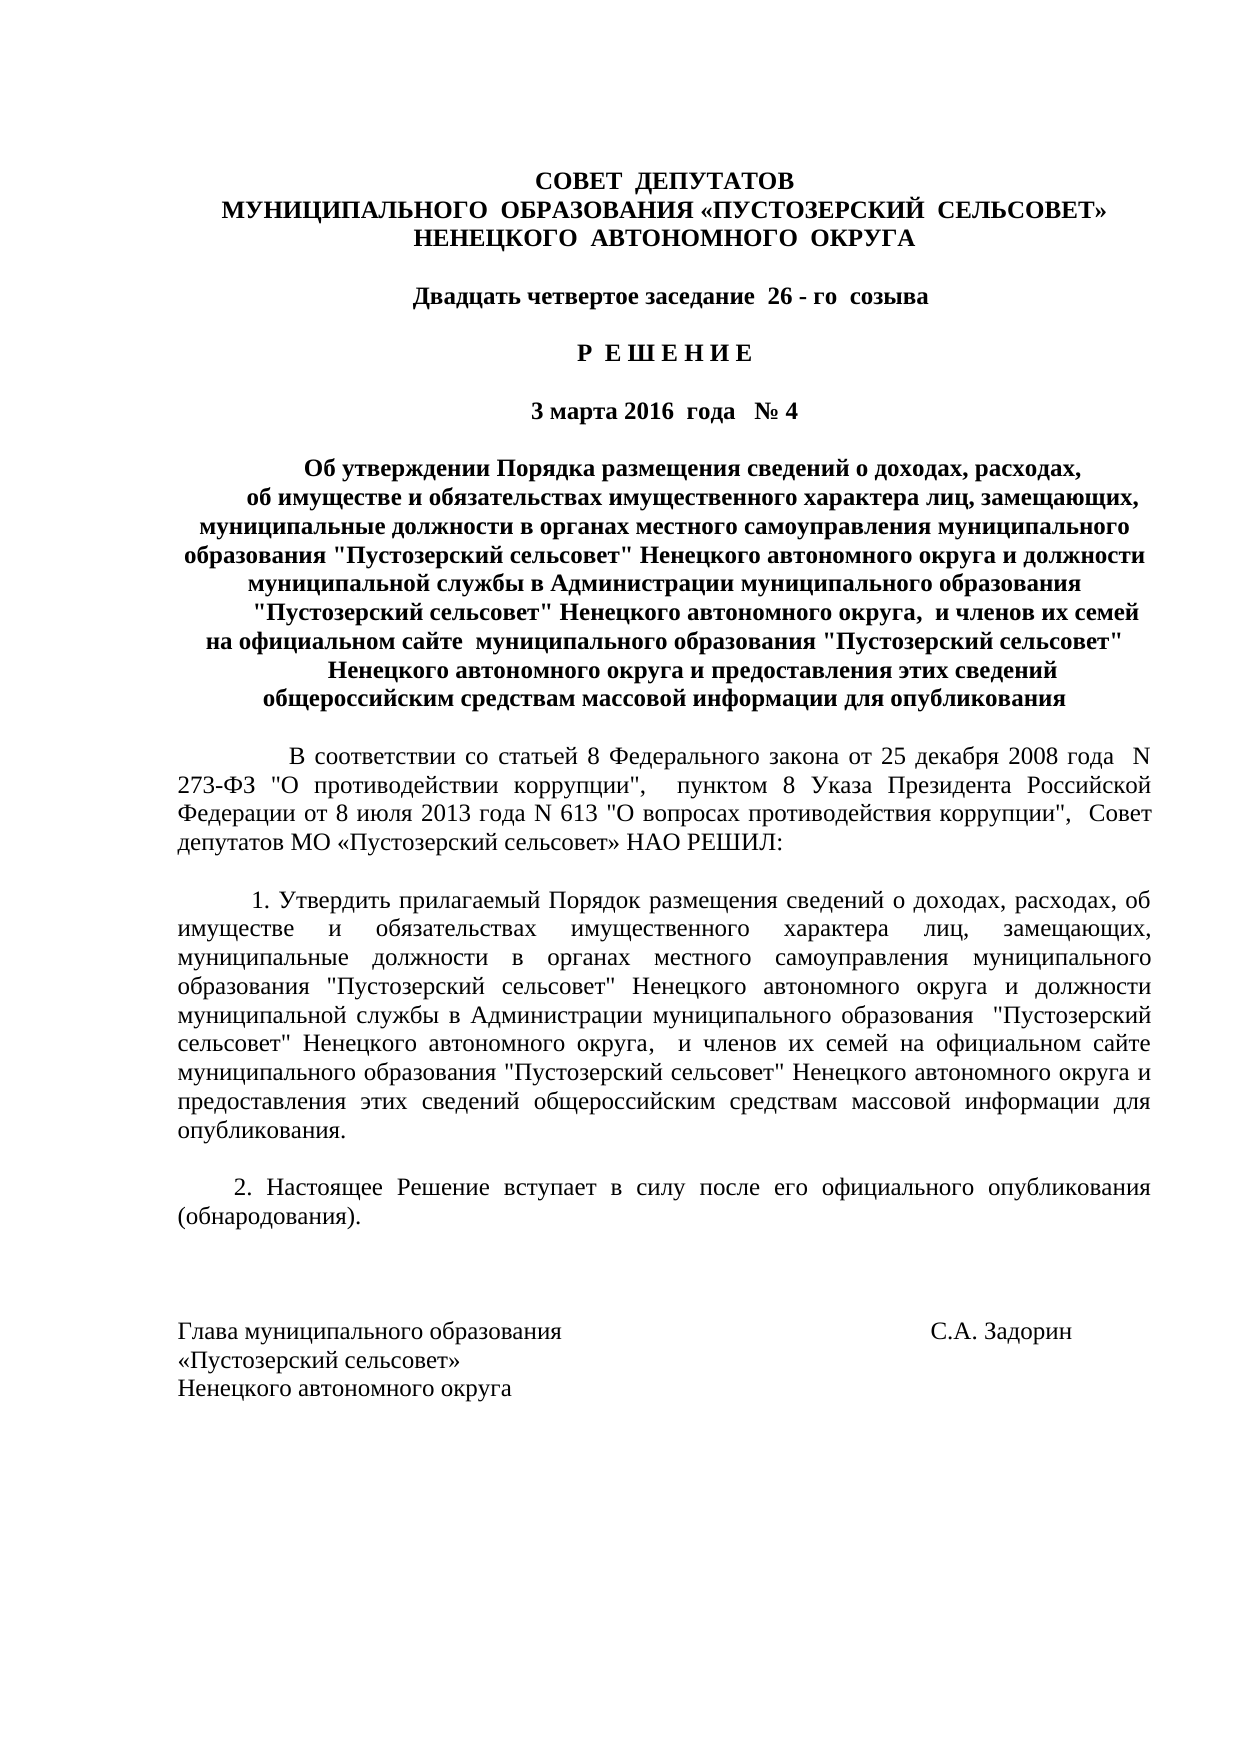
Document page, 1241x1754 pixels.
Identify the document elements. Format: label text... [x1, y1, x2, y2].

text об имуществе и обязательствах имущественного характера лиц, замещающих, муниципальные должности в органах местного самоуправления муниципального образования "Пустозерский сельсовет" Ненецкого автономного округа и должности муниципальной службы в Администрации муниципального образования [177, 482, 1152, 597]
text Р Е Ш Е Н И Е [177, 338, 1152, 367]
text СОВЕТ ДЕПУТАТОВ [177, 166, 1152, 195]
text 2. Настоящее Решение вступает в силу после его официального опубликования (обнародования). [177, 1172, 1152, 1230]
text «Пустозерский сельсовет» [177, 1345, 1152, 1373]
text МУНИЦИПАЛЬНОГО ОБРАЗОВАНИЯ «ПУСТОЗЕРСКИЙ СЕЛЬСОВЕТ» [177, 195, 1152, 223]
text Двадцать четвертое заседание 26 - го созыва [177, 281, 1152, 310]
text 3 марта 2016 года № 4 [177, 396, 1152, 425]
text В соответствии со статьей 8 Федерального закона от 25 декабря 2008 года N 273-ФЗ "О противодействии коррупции", пунктом 8 Указа Президента Российской Федерации от 8 июля 2013 года N 613 "О вопросах противодействия коррупции", Совет депутатов МО «Пустозерский сельсовет» НАО РЕШИЛ: [177, 741, 1152, 856]
text 1. Утвердить прилагаемый Порядок размещения сведений о доходах, расходах, об имуществе и обязательствах имущественного характера лиц, замещающих, муниципальные должности в органах местного самоуправления муниципального образования "Пустозерский сельсовет" Ненецкого автономного округа и должности муниципальной службы в Администрации муниципального образования "Пустозерский сельсовет" Ненецкого автономного округа, и членов их семей на официальном сайте муниципального образования "Пустозерский сельсовет" Ненецкого автономного округа и предоставления этих сведений общероссийским средствам массовой информации для опубликования. [177, 885, 1152, 1143]
text Об утверждении Порядка размещения сведений о доходах, расходах, [177, 453, 1152, 482]
text НЕНЕЦКОГО АВТОНОМНОГО ОКРУГА [177, 223, 1152, 252]
text Ненецкого автономного округа [177, 1373, 1152, 1402]
text Ненецкого автономного округа и предоставления этих сведений общероссийским средствам массовой информации для опубликования [177, 655, 1152, 712]
text Глава муниципального образования С.А. Задорин [177, 1316, 1152, 1345]
text "Пустозерский сельсовет" Ненецкого автономного округа, и членов их семей на официальном сайте муниципального образования "Пустозерский сельсовет" [177, 597, 1152, 655]
